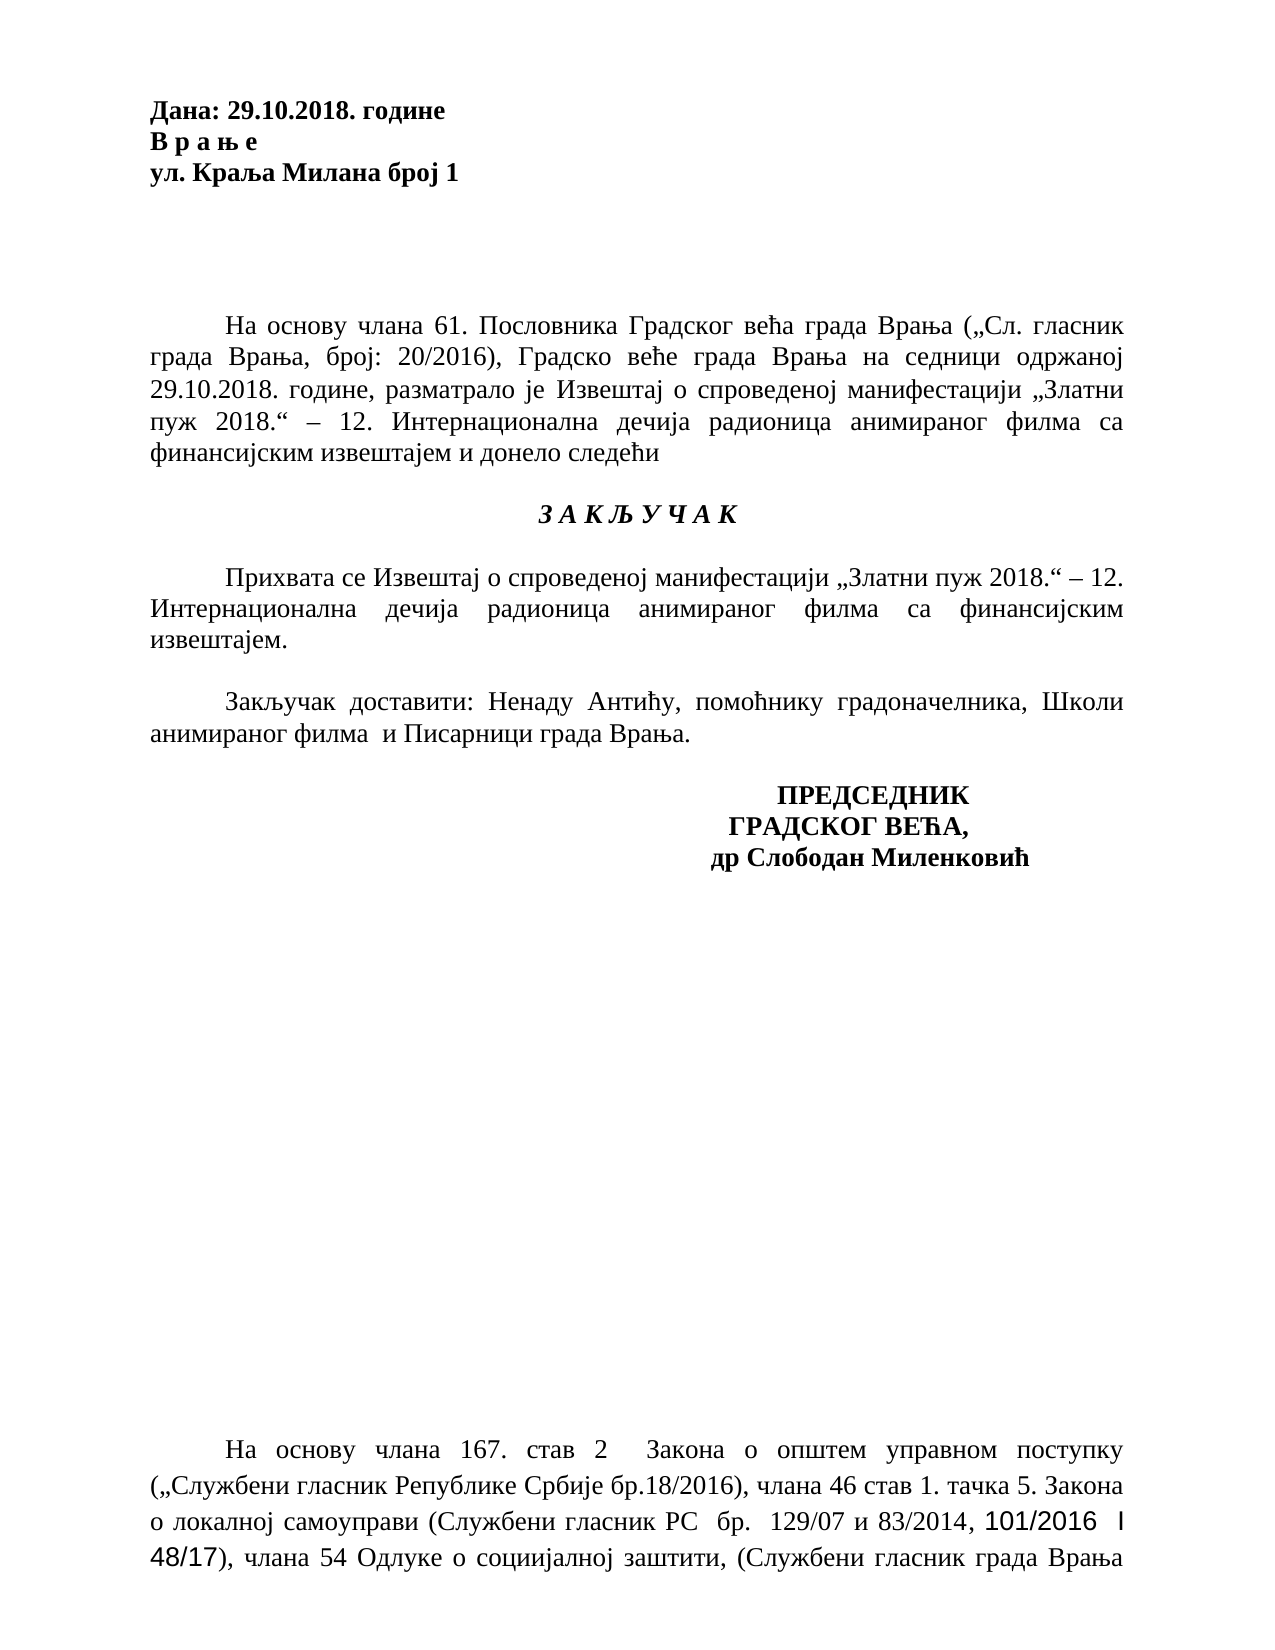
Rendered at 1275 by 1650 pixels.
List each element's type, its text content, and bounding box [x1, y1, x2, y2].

text Дана: 29.10.2018. године [150, 94, 1125, 125]
text З А К Љ У Ч А К [150, 499, 1125, 530]
text др Слободан Миленковић [150, 841, 1125, 872]
list Прихвата се Извештај о спроведеној манифестацији „Златни пуж 2018.“ – 12. Интернационална дечија радионица анимираног филма са финансијским извештајем. [150, 561, 1125, 654]
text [150, 1433, 1125, 1572]
text Закључак доставити: Ненаду Антићу, помоћнику градоначелника, Школи анимираног филма и Писарници града Врања. [150, 686, 1125, 748]
text В р а њ е [150, 125, 1125, 156]
list На основу члана 61. Пословника Градског већа града Врања („Сл. гласник града Врања, број: 20/2016), Градско веће града Врања на седници одржаној 29.10.2018. године, разматрало је Извештај о спроведеној манифестацији „Златни пуж 2018.“ – 12. Интернационална дечија радионица анимираног филма са финансијским извештајем и донело следећи [150, 309, 1125, 467]
text ПРЕДСЕДНИК [150, 779, 1125, 810]
text ГРАДСКОГ ВЕЋА, [150, 810, 1125, 841]
text ул. Краља Милана број 1 [150, 156, 1125, 187]
